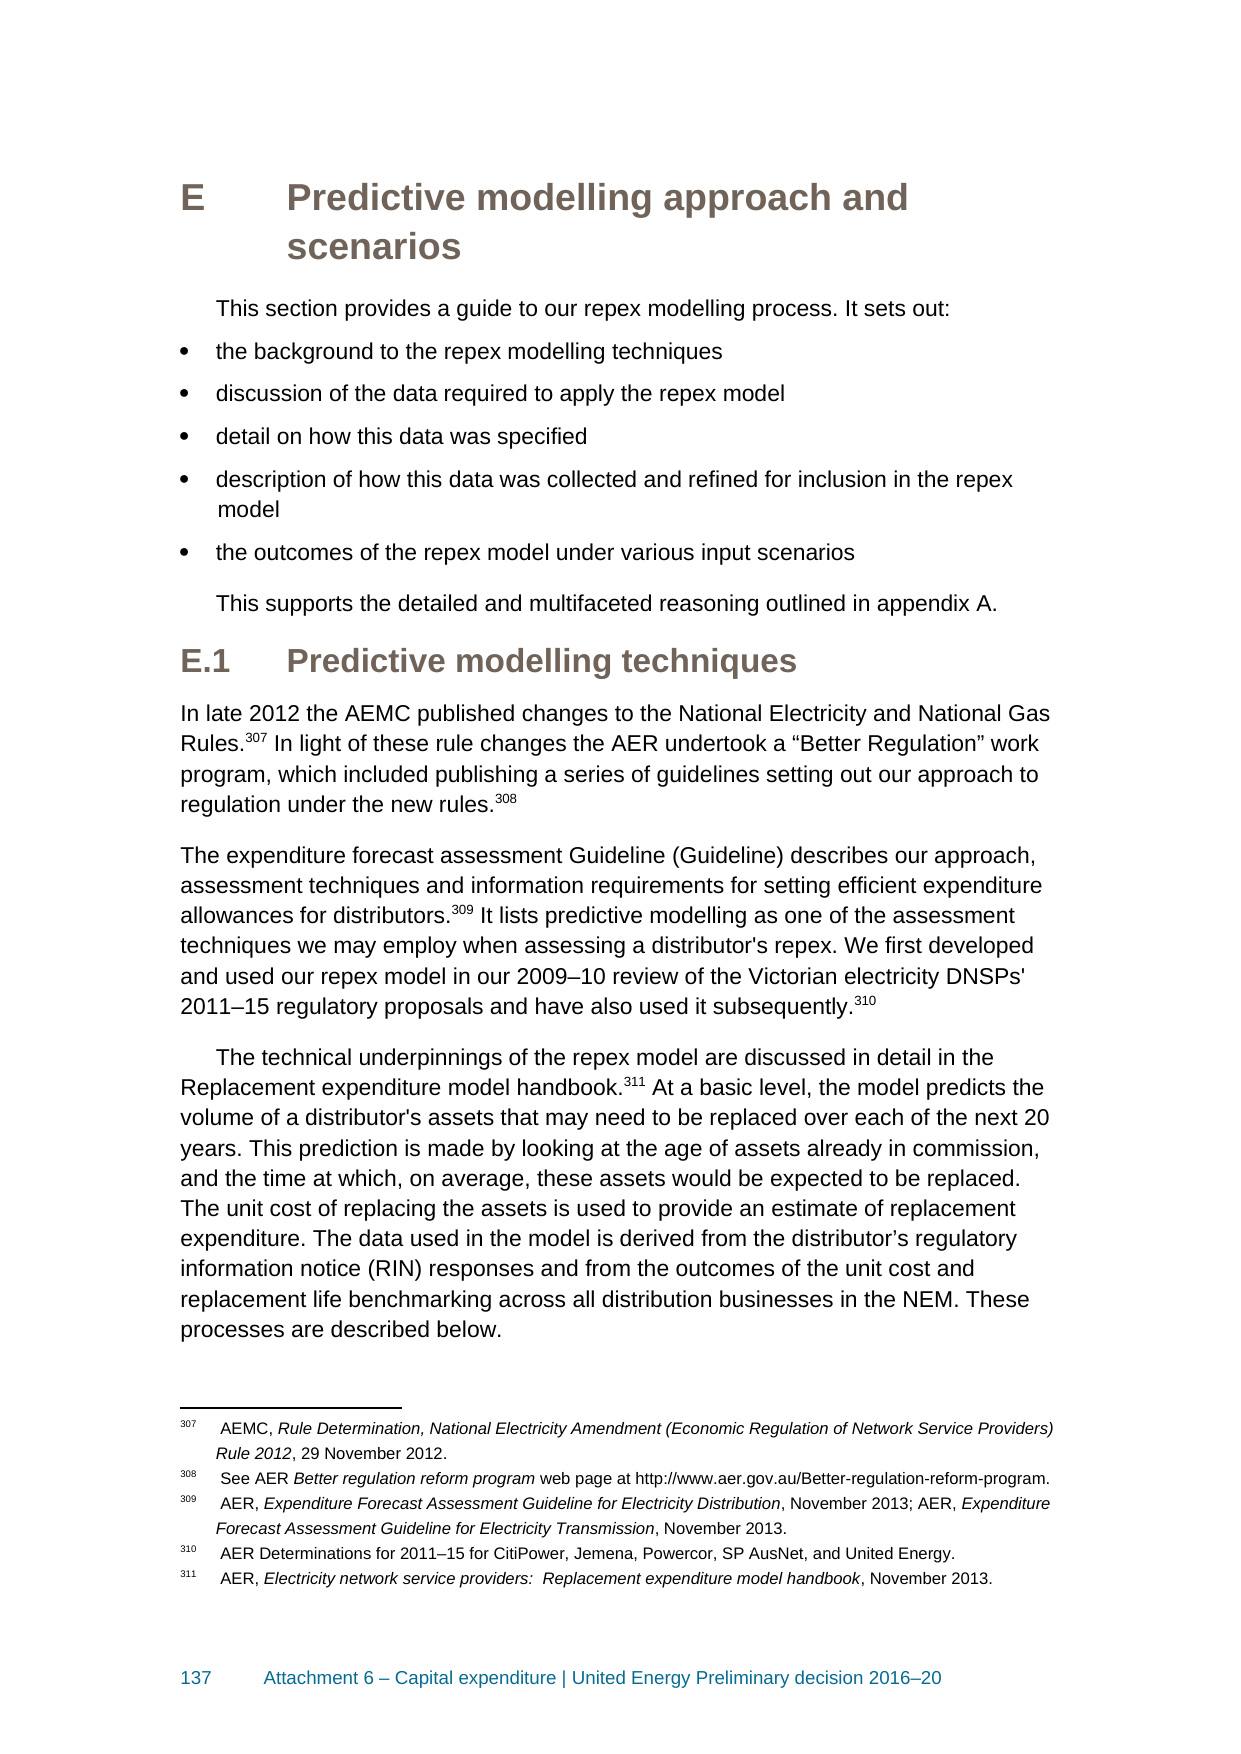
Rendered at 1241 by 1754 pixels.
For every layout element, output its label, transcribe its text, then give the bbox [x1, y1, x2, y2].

list the background to the repex modelling techniques [180, 338, 1063, 364]
text In late 2012 the AEMC published changes to the National Electricity and National Gas Rules. In light of these rule changes the AER undertook a “Better Regulation” work program, which included publishing a series of guidelines setting out our approach to regulation under the new rules. [180, 700, 1063, 817]
list The technical underpinnings of the repex model are discussed in detail in the Replacement expenditure model handbook. At a basic level, the model predicts the volume of a distributor's assets that may need to be replaced over each of the next 20 years. This prediction is made by looking at the age of assets already in commission, and the time at which, on average, these assets would be expected to be replaced. The unit cost of replacing the assets is used to provide an estimate of replacement expenditure. The data used in the model is derived from the distributor’s regulatory information notice (RIN) responses and from the outcomes of the unit cost and replacement life benchmarking across all distribution businesses in the NEM. These processes are described below. [180, 1044, 1063, 1342]
list description of how this data was collected and refined for inclusion in the repex model [180, 466, 1063, 522]
list This section provides a guide to our repex modelling process. It sets out: [180, 295, 1063, 321]
list discussion of the data required to apply the repex model [180, 380, 1063, 407]
subtitle Predictive modelling approach and scenarios [180, 175, 1063, 268]
list the outcomes of the repex model under various input scenarios [180, 539, 1063, 565]
subtitle Predictive modelling techniques [180, 641, 1063, 679]
list This supports the detailed and multifaceted reasoning outlined in appendix A. [180, 590, 1063, 616]
text The expenditure forecast assessment Guideline (Guideline) describes our approach, assessment techniques and information requirements for setting efficient expenditure allowances for distributors. It lists predictive modelling as one of the assessment techniques we may employ when assessing a distributor's repex. We first developed and used our repex model in our 2009–10 review of the Victorian electricity DNSPs' 2011–15 regulatory proposals and have also used it subsequently. [180, 842, 1063, 1019]
list detail on how this data was specified [180, 423, 1063, 449]
